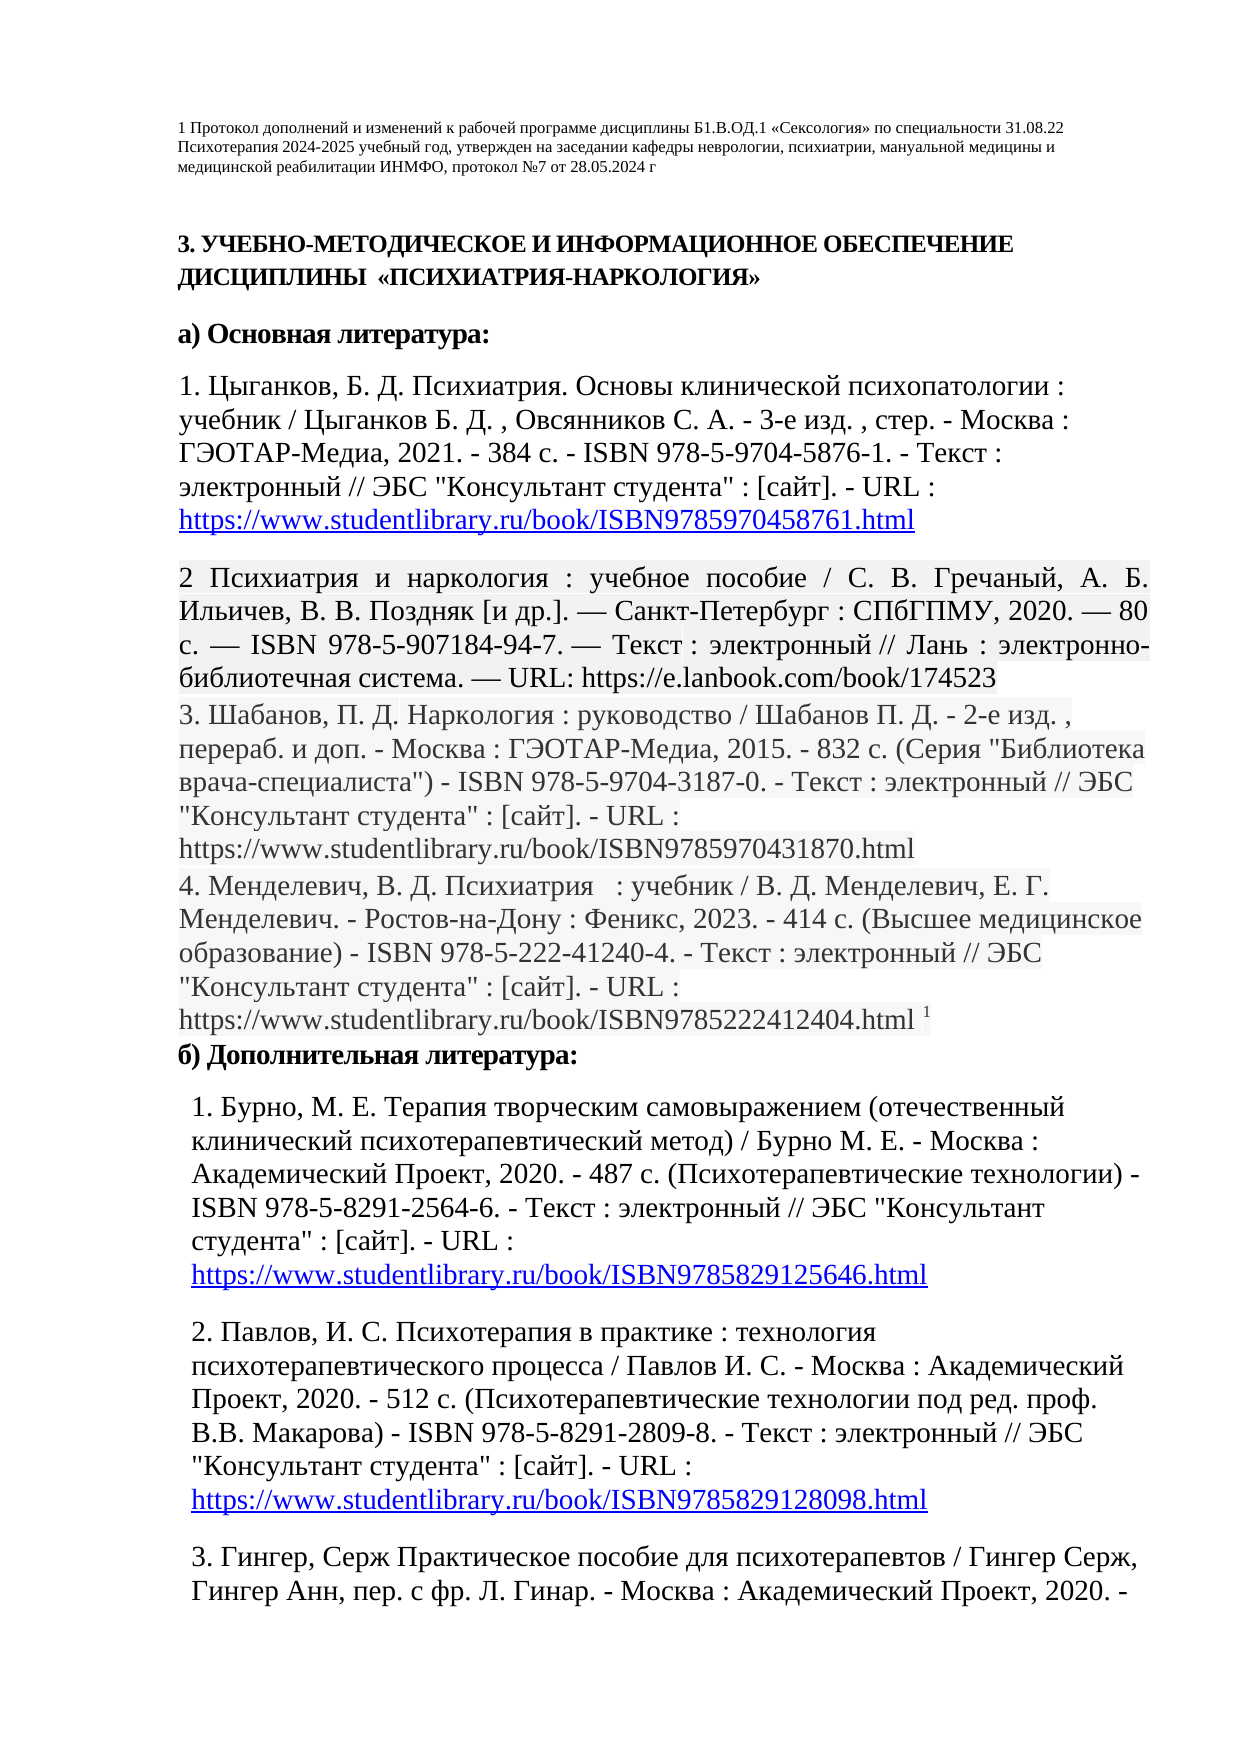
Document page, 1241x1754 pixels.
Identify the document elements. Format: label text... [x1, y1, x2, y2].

text 1 Протокол дополнений и изменений к рабочей программе дисциплины Б1.В.ОД.1 «Сексология» по специальности 31.08.22 Психотерапия 2024-2025 учебный год, утвержден на заседании кафедры неврологии, психиатрии, мануальной медицины и медицинской реабилитации ИНМФО, протокол №7 от 28.05.2024 г [177, 118, 1152, 176]
text 3. Учебно-методическое и информационное обеспечение дисциплины «психиатрия-наркология» [177, 229, 1152, 291]
table_cell 2 Психиатрия и наркология : учебное пособие / С. В. Гречаный, А. Б. Ильичев, В. В. Поздняк [и др.]. — Санкт-Петербург : СПбГПМУ, 2020. — 80 с. — ISBN 978-5-907184-94-7. — Текст : электронный // Лань : электронно-библиотечная система. — URL: https://e.lanbook.com/book/174523 [177, 558, 1152, 696]
table_cell 4. Менделевич, В. Д. Психиатрия : учебник / В. Д. Менделевич, Е. Г. Менделевич. - Ростов-на-Дону : Феникс, 2023. - 414 с. (Высшее медицинское образование) - ISBN 978-5-222-41240-4. - Текст : электронный // ЭБС "Консультант студента" : [сайт]. - URL : https://www.studentlibrary.ru/book/ISBN9785222412404.html 1 [177, 866, 1152, 1037]
table_cell 2. Павлов, И. С. Психотерапия в практике : технология психотерапевтического процесса / Павлов И. С. - Москва : Академический Проект, 2020. - 512 с. (Психотерапевтические технологии под ред. проф. В.В. Макарова) - ISBN 978-5-8291-2809-8. - Текст : электронный // ЭБС "Консультант студента" : [сайт]. - URL : https://www.studentlibrary.ru/book/ISBN9785829128098.html [177, 1313, 1152, 1538]
text а) Основная литература: [177, 316, 1152, 350]
table_header 1. Бурно, М. Е. Терапия творческим самовыражением (отечественный клинический психотерапевтический метод) / Бурно М. Е. - Москва : Академический Проект, 2020. - 487 с. (Психотерапевтические технологии) - ISBN 978-5-8291-2564-6. - Текст : электронный // ЭБС "Консультант студента" : [сайт]. - URL : https://www.studentlibrary.ru/book/ISBN9785829125646.html [177, 1088, 1152, 1313]
text б) Дополнительная литература: [177, 1037, 1152, 1071]
table_cell 3. Шабанов, П. Д. Наркология : руководство / Шабанов П. Д. - 2-е изд. , перераб. и доп. - Москва : ГЭОТАР-Медиа, 2015. - 832 с. (Серия "Библиотека врача-специалиста") - ISBN 978-5-9704-3187-0. - Текст : электронный // ЭБС "Консультант студента" : [сайт]. - URL : https://www.studentlibrary.ru/book/ISBN9785970431870.html [177, 696, 1152, 866]
table_header 1. Цыганков, Б. Д. Психиатрия. Основы клинической психопатологии : учебник / Цыганков Б. Д. , Овсянников С. А. - 3-е изд. , стер. - Москва : ГЭОТАР-Медиа, 2021. - 384 с. - ISBN 978-5-9704-5876-1. - Текст : электронный // ЭБС "Консультант студента" : [сайт]. - URL : https://www.studentlibrary.ru/book/ISBN9785970458761.html [177, 367, 1152, 558]
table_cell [177, 1538, 1152, 1608]
